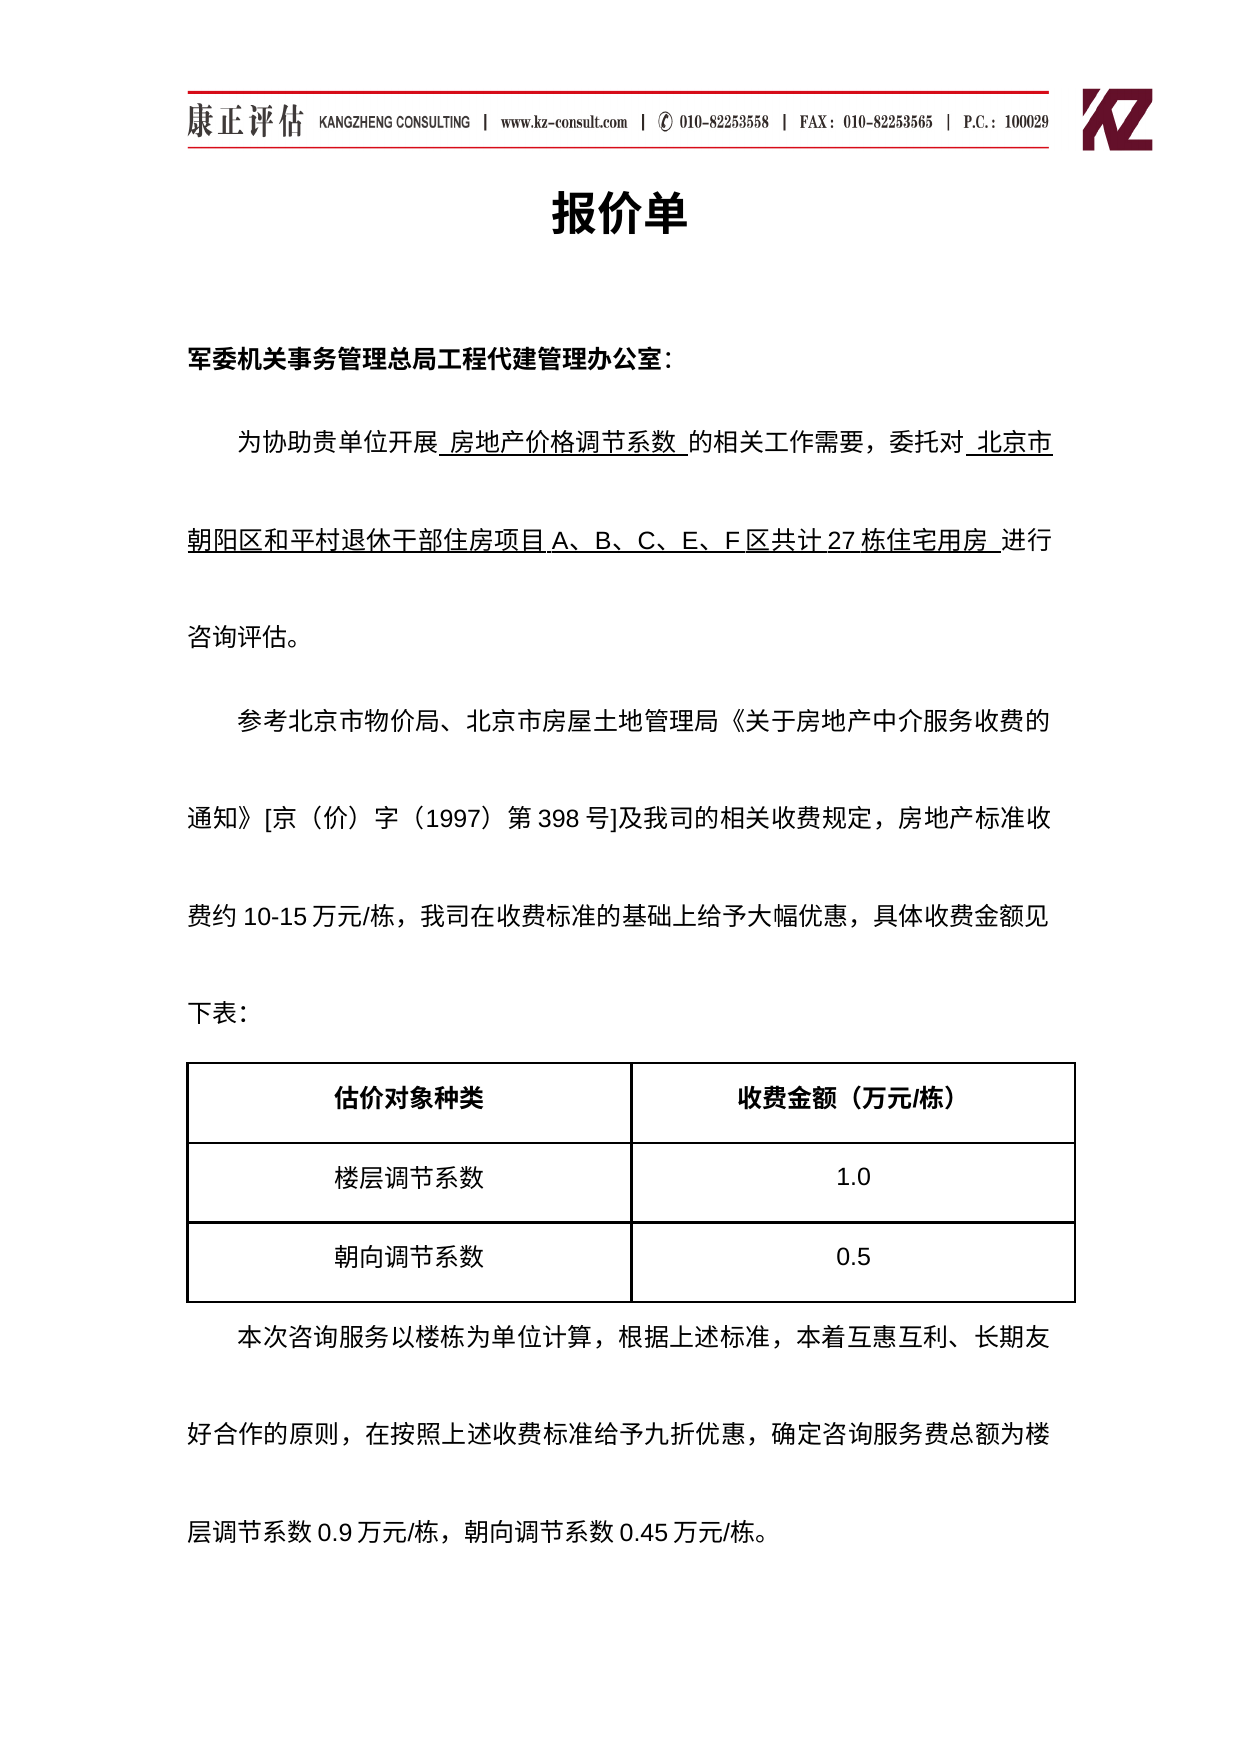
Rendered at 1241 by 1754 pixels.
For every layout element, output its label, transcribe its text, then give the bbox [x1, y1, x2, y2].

table_cell 楼层调节系数 [189, 1144, 630, 1221]
table_cell 朝向调节系数 [189, 1224, 630, 1301]
picture [187, 88, 1153, 151]
text 报价单 [187, 162, 1053, 260]
text 为协助贵单位开展 房地产价格调节系数 的相关工作需要，委托对 北京市朝阳区和平村退休干部住房项目A、B、C、E、F区共计27栋住宅用房 进行咨询评估。 [187, 408, 1053, 668]
table_cell 1.0 [633, 1144, 1074, 1221]
table_cell 0.5 [633, 1224, 1074, 1301]
text 参考北京市物价局、北京市房屋土地管理局《关于房地产中介服务收费的通知》[京（价）字（1997）第398号]及我司的相关收费规定，房地产标准收费约10-15万元/栋，我司在收费标准的基础上给予大幅优惠，具体收费金额见下表： [187, 687, 1053, 1044]
text 军委机关事务管理总局工程代建管理办公室： [187, 325, 1053, 390]
text 本次咨询服务以楼栋为单位计算，根据上述标准，本着互惠互利、长期友好合作的原则，在按照上述收费标准给予九折优惠，确定咨询服务费总额为楼层调节系数0.9万元/栋，朝向调节系数0.45万元/栋。 [187, 1303, 1053, 1563]
table_header 估价对象种类 [189, 1064, 630, 1142]
table_header 收费金额（万元/栋） [633, 1064, 1074, 1142]
